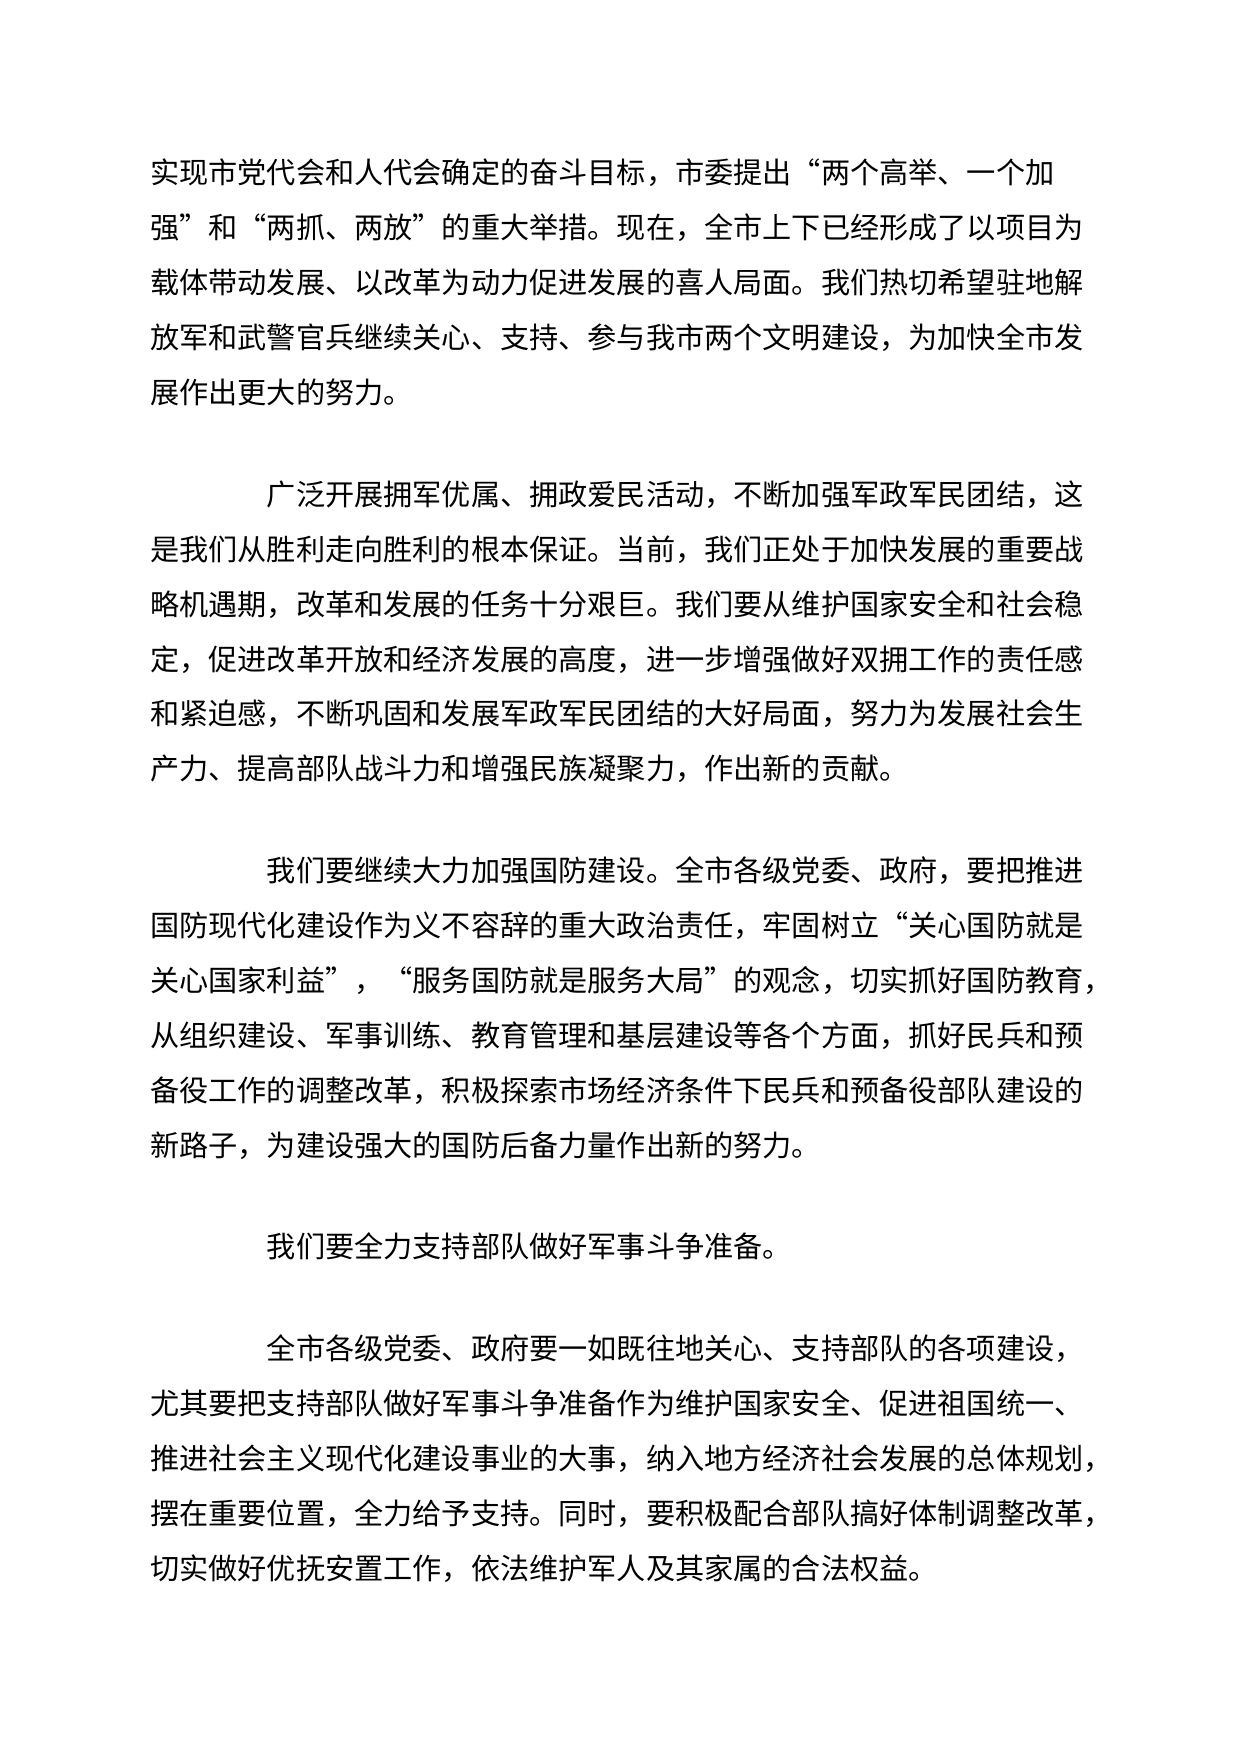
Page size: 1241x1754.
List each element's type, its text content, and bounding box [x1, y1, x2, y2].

text 广泛开展拥军优属、拥政爱民活动，不断加强军政军民团结，这是我们从胜利走向胜利的根本保证。当前，我们正处于加快发展的重要战略机遇期，改革和发展的任务十分艰巨。我们要从维护国家安全和社会稳定，促进改革开放和经济发展的高度，进一步增强做好双拥工作的责任感和紧迫感，不断巩固和发展军政军民团结的大好局面，努力为发展社会生产力、提高部队战斗力和增强民族凝聚力，作出新的贡献。 [150, 471, 1090, 788]
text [150, 150, 1090, 412]
text 我们要继续大力加强国防建设。全市各级党委、政府，要把推进国防现代化建设作为义不容辞的重大政治责任，牢固树立“关心国防就是关心国家利益”，“服务国防就是服务大局”的观念，切实抓好国防教育，从组织建设、军事训练、教育管理和基层建设等各个方面，抓好民兵和预备役工作的调整改革，积极探索市场经济条件下民兵和预备役部队建设的新路子，为建设强大的国防后备力量作出新的努力。 [150, 848, 1090, 1164]
text 全市各级党委、政府要一如既往地关心、支持部队的各项建设，尤其要把支持部队做好军事斗争准备作为维护国家安全、促进祖国统一、推进社会主义现代化建设事业的大事，纳入地方经济社会发展的总体规划，摆在重要位置，全力给予支持。同时，要积极配合部队搞好体制调整改革，切实做好优抚安置工作，依法维护军人及其家属的合法权益。 [150, 1326, 1090, 1587]
text 我们要全力支持部队做好军事斗争准备。 [150, 1224, 1090, 1266]
